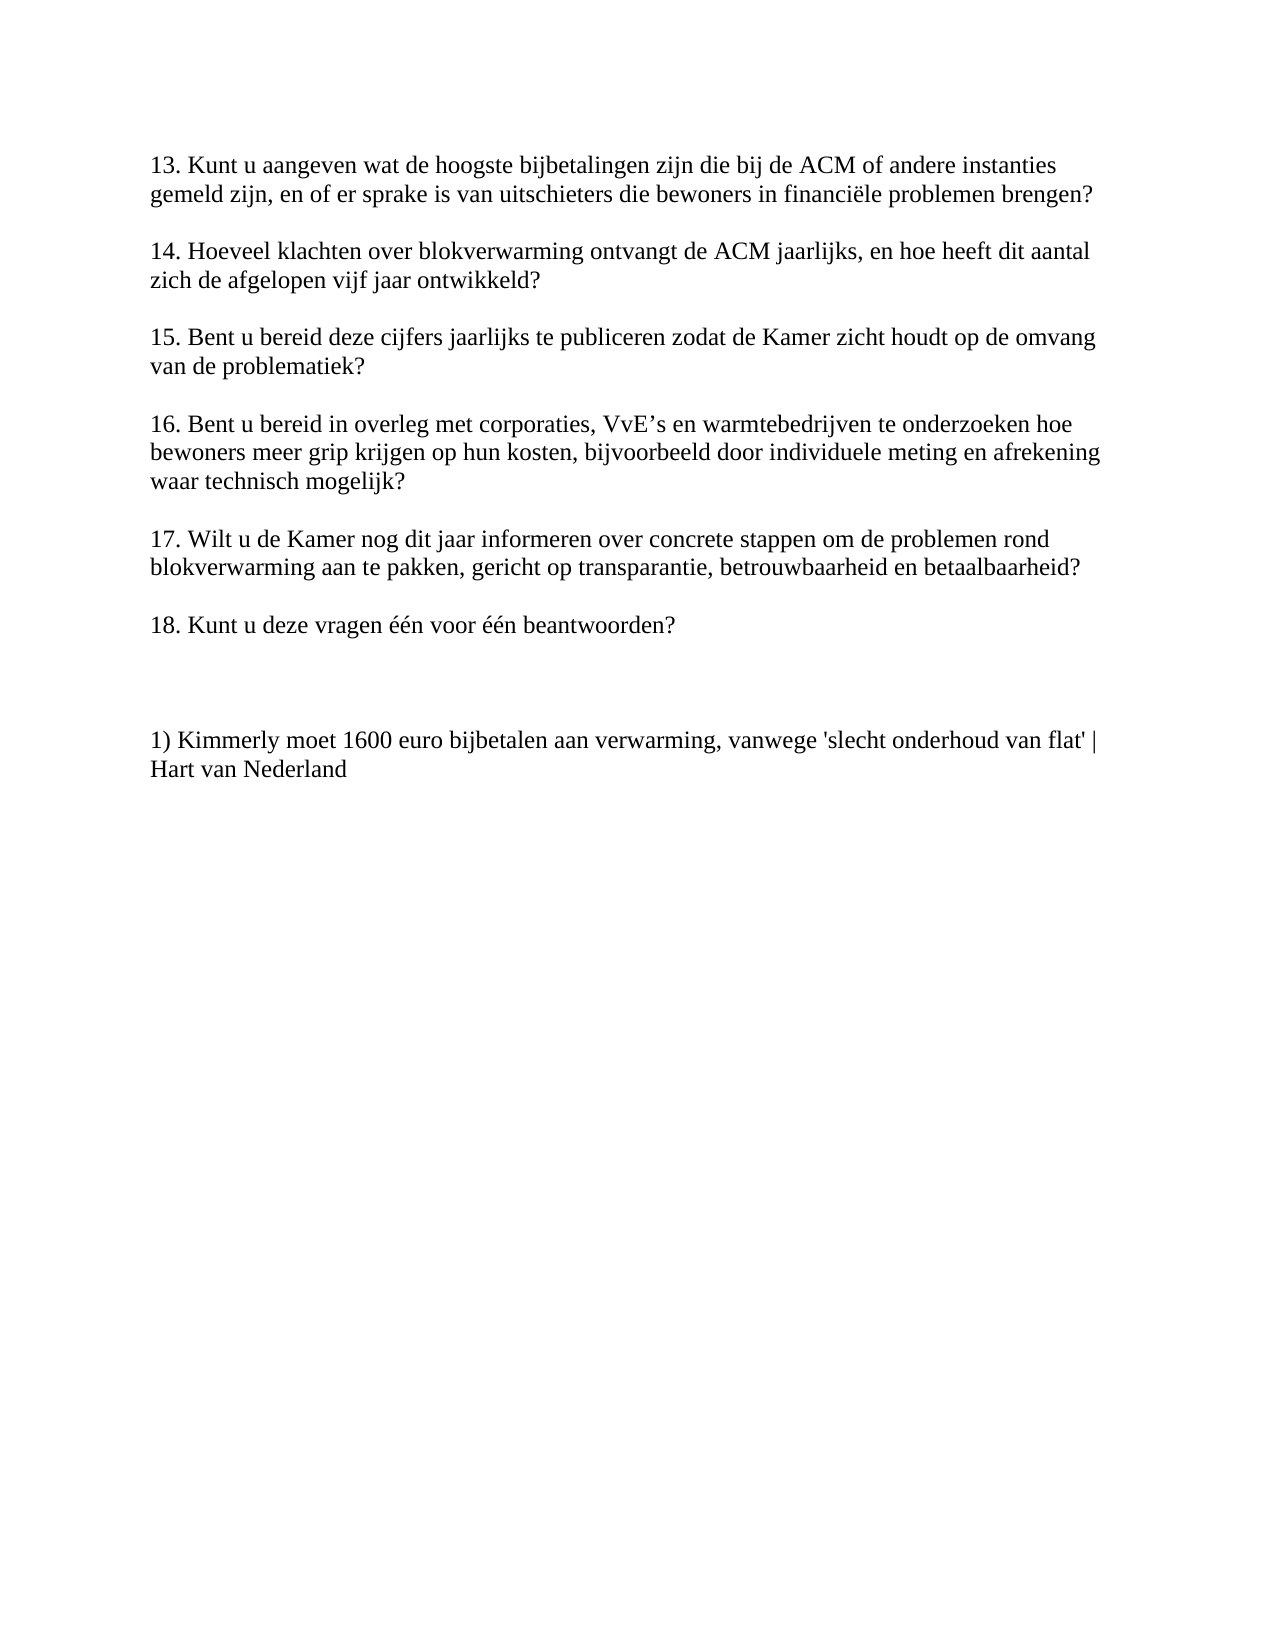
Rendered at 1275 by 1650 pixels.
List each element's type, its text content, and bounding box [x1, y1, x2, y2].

text 17. Wilt u de Kamer nog dit jaar informeren over concrete stappen om de problemen rond blokverwarming aan te pakken, gericht op transparantie, betrouwbaarheid en betaalbaarheid? [150, 524, 1125, 610]
text 16. Bent u bereid in overleg met corporaties, VvE’s en warmtebedrijven te onderzoeken hoe bewoners meer grip krijgen op hun kosten, bijvoorbeeld door individuele meting en afrekening waar technisch mogelijk? [150, 409, 1125, 524]
text 1) Kimmerly moet 1600 euro bijbetalen aan verwarming, vanwege 'slecht onderhoud van flat' | Hart van Nederland [150, 725, 1125, 811]
text 15. Bent u bereid deze cijfers jaarlijks te publiceren zodat de Kamer zicht houdt op de omvang van de problematiek? [150, 322, 1125, 409]
text 14. Hoeveel klachten over blokverwarming ontvangt de ACM jaarlijks, en hoe heeft dit aantal zich de afgelopen vijf jaar ontwikkeld? [150, 236, 1125, 322]
text 18. Kunt u deze vragen één voor één beantwoorden? [150, 610, 1125, 667]
text 13. Kunt u aangeven wat de hoogste bijbetalingen zijn die bij de ACM of andere instanties gemeld zijn, en of er sprake is van uitschieters die bewoners in financiële problemen brengen? [150, 150, 1125, 236]
